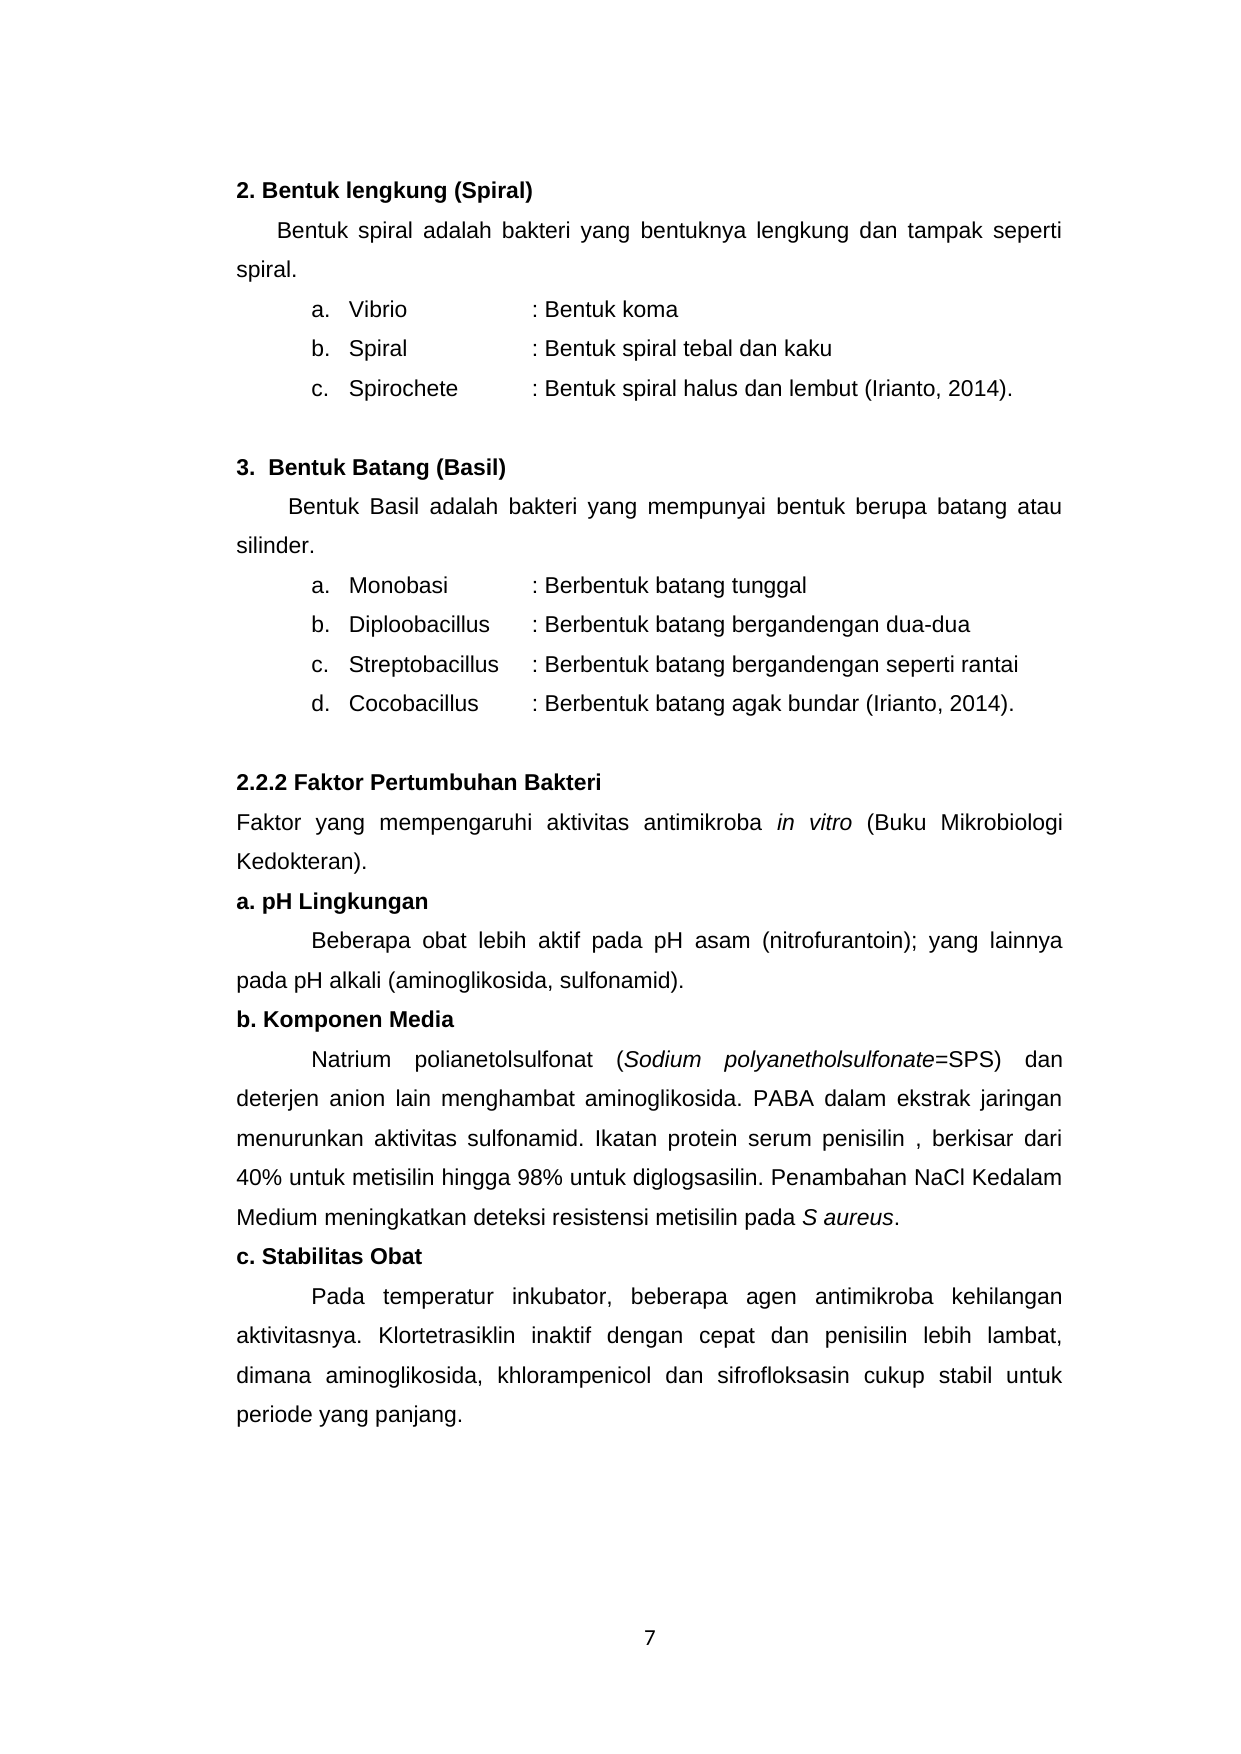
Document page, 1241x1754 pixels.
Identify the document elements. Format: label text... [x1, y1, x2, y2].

list Vibrio : Bentuk koma [311, 296, 1063, 322]
list Streptobacillus : Berbentuk batang bergandengan seperti rantai [311, 651, 1063, 677]
text Bentuk spiral adalah bakteri yang bentuknya lengkung dan tampak seperti spiral. [236, 217, 1063, 282]
list Spirochete : Bentuk spiral halus dan lembut (Irianto, 2014). [311, 374, 1063, 401]
text c. Stabilitas Obat [236, 1243, 1063, 1269]
list Diploobacillus : Berbentuk batang bergandengan dua-dua [311, 611, 1063, 638]
text Faktor yang mempengaruhi aktivitas antimikroba in vitro (Buku Mikrobiologi Kedokteran). [236, 809, 1063, 875]
text 2. Bentuk lengkung (Spiral) [236, 177, 1063, 203]
text 3. Bentuk Batang (Basil) [236, 453, 1063, 480]
text Beberapa obat lebih aktif pada pH asam (nitrofurantoin); yang lainnya pada pH alkali (aminoglikosida, sulfonamid). [236, 927, 1063, 993]
list Spiral : Bentuk spiral tebal dan kaku [311, 335, 1063, 361]
text Bentuk Basil adalah bakteri yang mempunyai bentuk berupa batang atau silinder. [236, 493, 1063, 559]
text b. Komponen Media [236, 1006, 1063, 1033]
list Monobasi : Berbentuk batang tunggal [311, 572, 1063, 598]
text Pada temperatur inkubator, beberapa agen antimikroba kehilangan aktivitasnya. Klortetrasiklin inaktif dengan cepat dan penisilin lebih lambat, dimana aminoglikosida, khlorampenicol dan sifrofloksasin cukup stabil untuk periode yang panjang. [236, 1283, 1063, 1427]
text 2.2.2 Faktor Pertumbuhan Bakteri [236, 769, 1063, 796]
text a. pH Lingkungan [236, 888, 1063, 914]
list Cocobacillus : Berbentuk batang agak bundar (Irianto, 2014). [311, 690, 1063, 717]
text Natrium polianetolsulfonat (Sodium polyanetholsulfonate=SPS) dan deterjen anion lain menghambat aminoglikosida. PABA dalam ekstrak jaringan menurunkan aktivitas sulfonamid. Ikatan protein serum penisilin , berkisar dari 40% untuk metisilin hingga 98% untuk diglogsasilin. Penambahan NaCl Kedalam Medium meningkatkan deteksi resistensi metisilin pada S aureus. [236, 1046, 1063, 1230]
